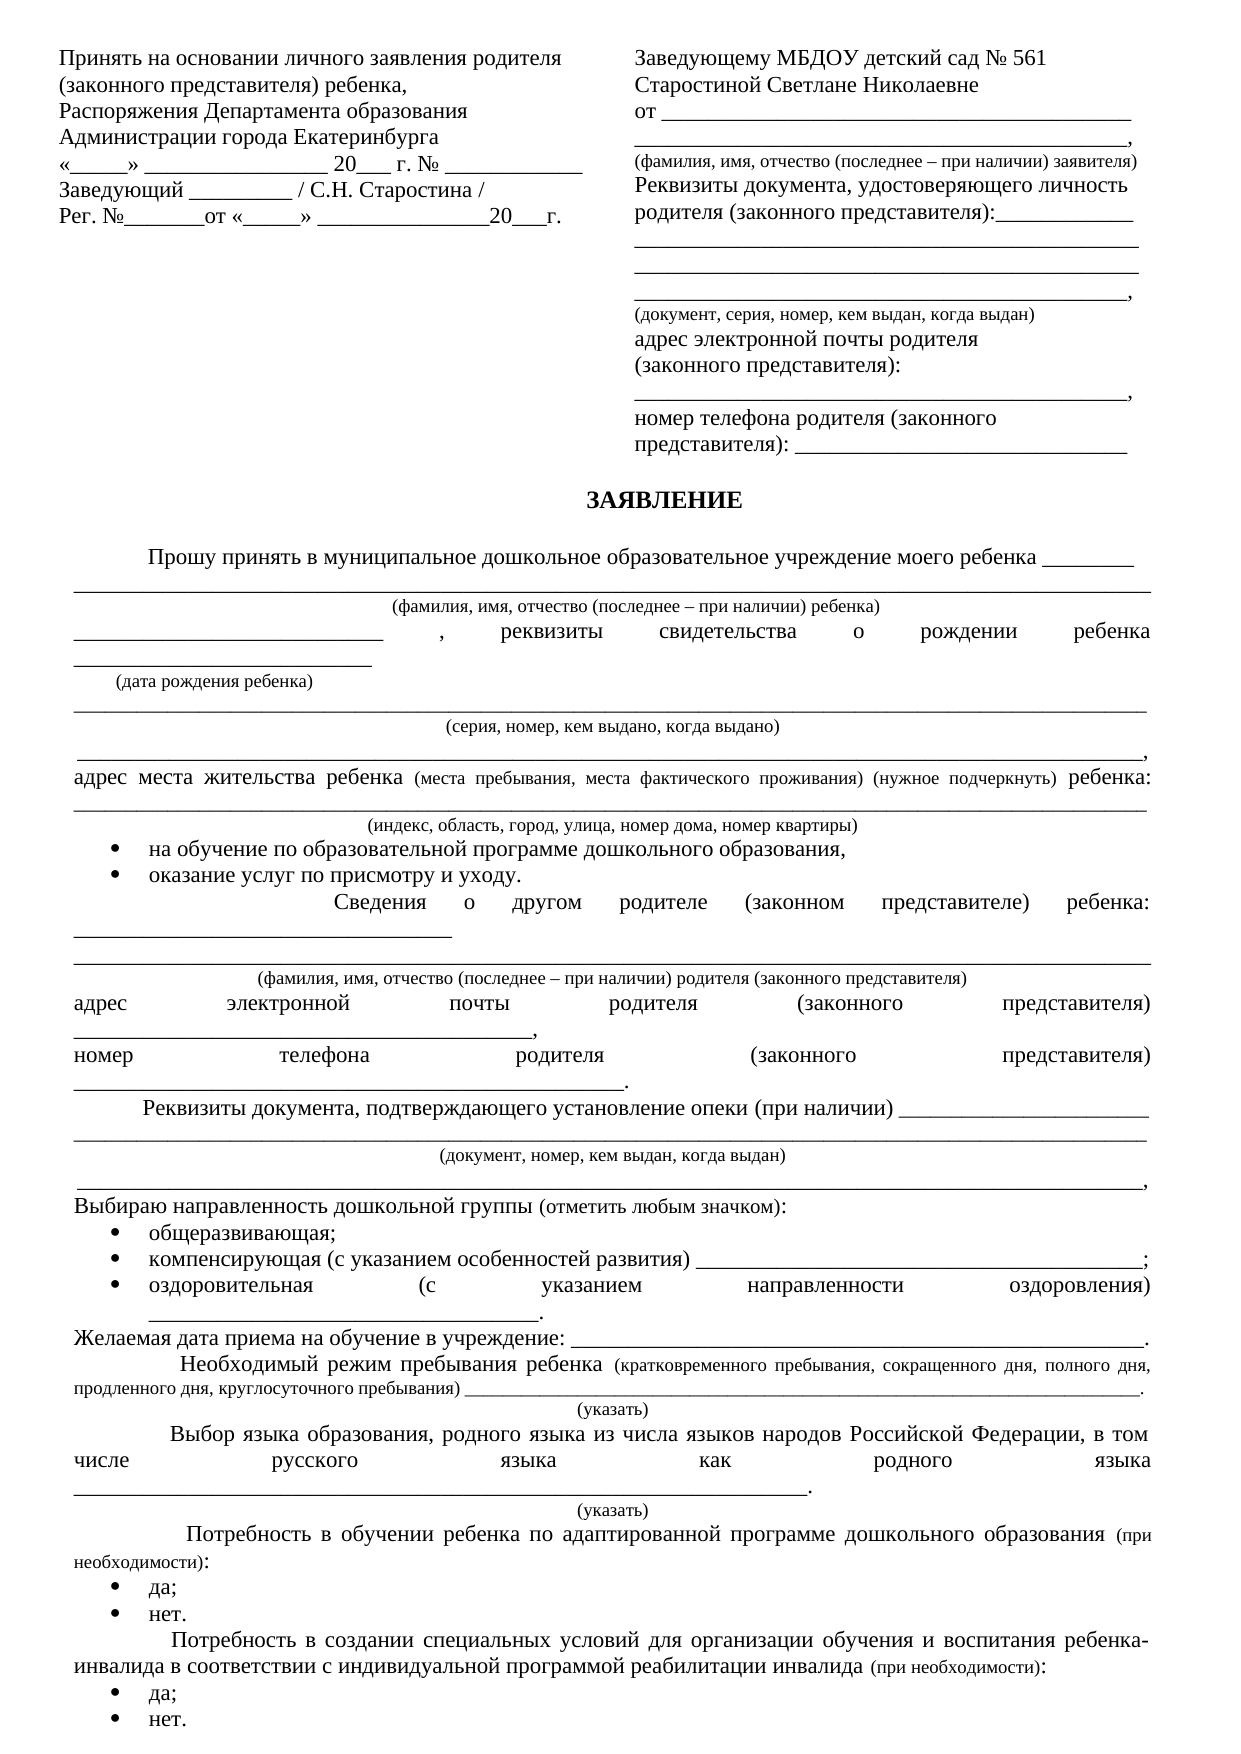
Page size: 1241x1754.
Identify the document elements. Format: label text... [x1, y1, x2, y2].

list да; [111, 1573, 1152, 1599]
text Выбираю направленность дошкольной группы (отметить любым значком): [74, 1192, 1152, 1219]
text Реквизиты документа, подтверждающего установление опеки (при наличии) ________________________ [74, 1094, 1152, 1120]
table_header Принять на основании личного заявления родителя (законного представителя) ребенка, Распоряжения Департамента образования Администрации города Екатеринбурга «_____» ________________ 20___ г. № ____________ Заведующий _________ / С.Н. Старостина / Рег. №_______от «_____» _______________20___г. [47, 44, 623, 456]
text (указать) [74, 1398, 1152, 1420]
text Желаемая дата приема на обучение в учреждение: __________________________________________________. [74, 1324, 1152, 1350]
list общеразвивающая; [111, 1219, 1152, 1245]
list оказание услуг по присмотру и уходу. [111, 862, 1152, 888]
text Сведения о другом родителе (законном представителе) ребенка: _________________________________ [74, 888, 1152, 941]
list компенсирующая (с указанием особенностей развития) _______________________________________; [111, 1245, 1152, 1271]
text ЗАЯВЛЕНИЕ [177, 485, 1152, 514]
text (индекс, область, город, улица, номер дома, номер квартиры) [74, 814, 1152, 835]
text ______________________________________________________________________________________________ [74, 569, 1152, 595]
text Прошу принять в муниципальное дошкольное образовательное учреждение моего ребенка ________ [148, 543, 1152, 569]
list на обучение по образовательной программе дошкольного образования, [111, 835, 1152, 862]
text _______________________________________________________________________________________________________ [74, 1120, 1152, 1144]
table_header Заведующему МБДОУ детский сад № 561 Старостиной Светлане Николаевне от _________________________________________ ___________________________________________, (фамилия, имя, отчество (последнее – при наличии) заявителя) Реквизиты документа, удостоверяющего личность родителя (законного представителя):____________ ____________________________________________ ____________________________________________ ___________________________________________, (документ, серия, номер, кем выдан, когда выдан) адрес электронной почты родителя (законного представителя): ___________________________________________, номер телефона родителя (законного представителя): _____________________________ [623, 44, 1150, 456]
text (указать) [74, 1499, 1152, 1521]
list оздоровительная (с указанием направленности оздоровления) __________________________________. [111, 1271, 1152, 1324]
text _____________________________________________________________________________________________, [74, 1166, 1152, 1192]
list нет. [111, 1599, 1152, 1626]
text Необходимый режим пребывания ребенка (кратковременного пребывания, сокращенного дня, полного дня, продленного дня, круглосуточного пребывания) ________________________________________________________________________. [74, 1350, 1152, 1398]
text адрес электронной почты родителя (законного представителя) ________________________________________, [74, 988, 1152, 1041]
text ______________________________________________________________________________________________ [74, 941, 1152, 967]
text Потребность в создании специальных условий для организации обучения и воспитания ребенка-инвалида в соответствии с индивидуальной программой реабилитации инвалида (при необходимости): [74, 1626, 1152, 1679]
text ___________________________ , реквизиты свидетельства о рождении ребенка __________________________ [74, 617, 1152, 670]
text (дата рождения ребенка) [74, 670, 1152, 691]
text Выбор языка образования, родного языка из числа языков народов Российской Федерации, в том числе русского языка как родного языка ________________________________________________________________. [74, 1420, 1152, 1499]
text (фамилия, имя, отчество (последнее – при наличии) родителя (законного представителя) [74, 967, 1152, 988]
text _____________________________________________________________________________________________, [74, 737, 1152, 763]
text номер телефона родителя (законного представителя) ________________________________________________. [74, 1041, 1152, 1094]
text адрес места жительства ребенка (места пребывания, места фактического проживания) (нужное подчеркнуть) ребенка: _______________________________________________________________________________________________________ [74, 763, 1152, 814]
text Потребность в обучении ребенка по адаптированной программе дошкольного образования (при необходимости): [74, 1521, 1152, 1573]
text (документ, номер, кем выдан, когда выдан) [74, 1144, 1152, 1166]
text (фамилия, имя, отчество (последнее – при наличии) ребенка) [74, 595, 1152, 617]
text (серия, номер, кем выдано, когда выдано) [74, 715, 1152, 737]
list нет. [111, 1705, 1152, 1731]
list да; [111, 1679, 1152, 1705]
text _______________________________________________________________________________________________________ [74, 691, 1152, 715]
